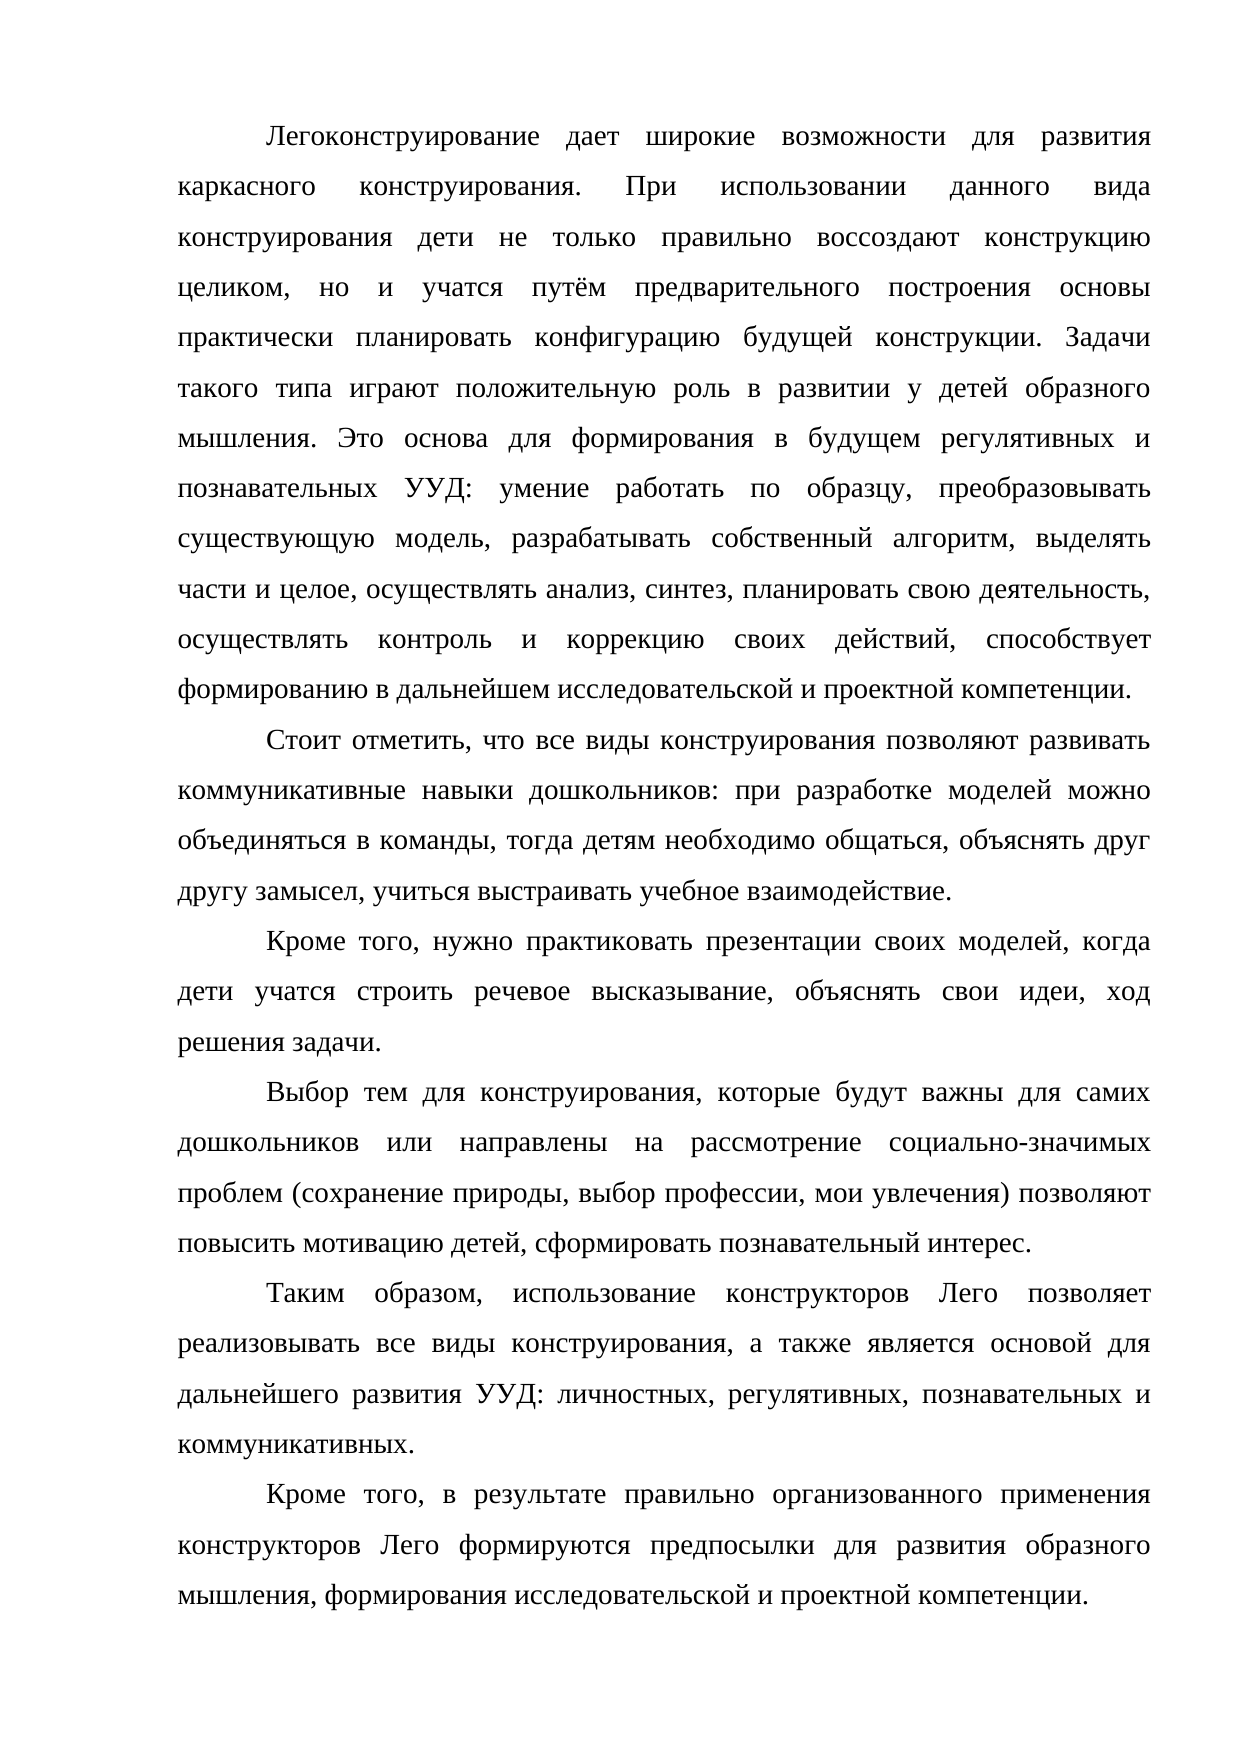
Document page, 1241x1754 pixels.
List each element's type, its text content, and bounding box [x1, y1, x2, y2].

text Кроме того, нужно практиковать презентации своих моделей, когда дети учатся строить речевое высказывание, объяснять свои идеи, ход решения задачи. [177, 923, 1152, 1057]
text Стоит отметить, что все виды конструирования позволяют развивать коммуникативные навыки дошкольников: при разработке моделей можно объединяться в команды, тогда детям необходимо общаться, объяснять друг другу замысел, учиться выстраивать учебное взаимодействие. [177, 722, 1152, 906]
text Таким образом, использование конструкторов Лего позволяет реализовывать все виды конструирования, а также является основой для дальнейшего развития УУД: личностных, регулятивных, познавательных и коммуникативных. [177, 1275, 1152, 1460]
text Кроме того, в результате правильно организованного применения конструкторов Лего формируются предпосылки для развития образного мышления, формирования исследовательской и проектной компетенции. [177, 1477, 1152, 1611]
text Выбор тем для конструирования, которые будут важны для самих дошкольников или направлены на рассмотрение социально-значимых проблем (сохранение природы, выбор профессии, мои увлечения) позволяют повысить мотивацию детей, сформировать познавательный интерес. [177, 1074, 1152, 1258]
text Легоконструирование дает широкие возможности для развития каркасного конструирования. При использовании данного вида конструирования дети не только правильно воссоздают конструкцию целиком, но и учатся путём предварительного построения основы практически планировать конфигурацию будущей конструкции. Задачи такого типа играют положительную роль в развитии у детей образного мышления. Это основа для формирования в будущем регулятивных и познавательных УУД: умение работать по образцу, преобразовывать существующую модель, разрабатывать собственный алгоритм, выделять части и целое, осуществлять анализ, синтез, планировать свою деятельность, осуществлять контроль и коррекцию своих действий, способствует формированию в дальнейшем исследовательской и проектной компетенции. [177, 118, 1152, 705]
